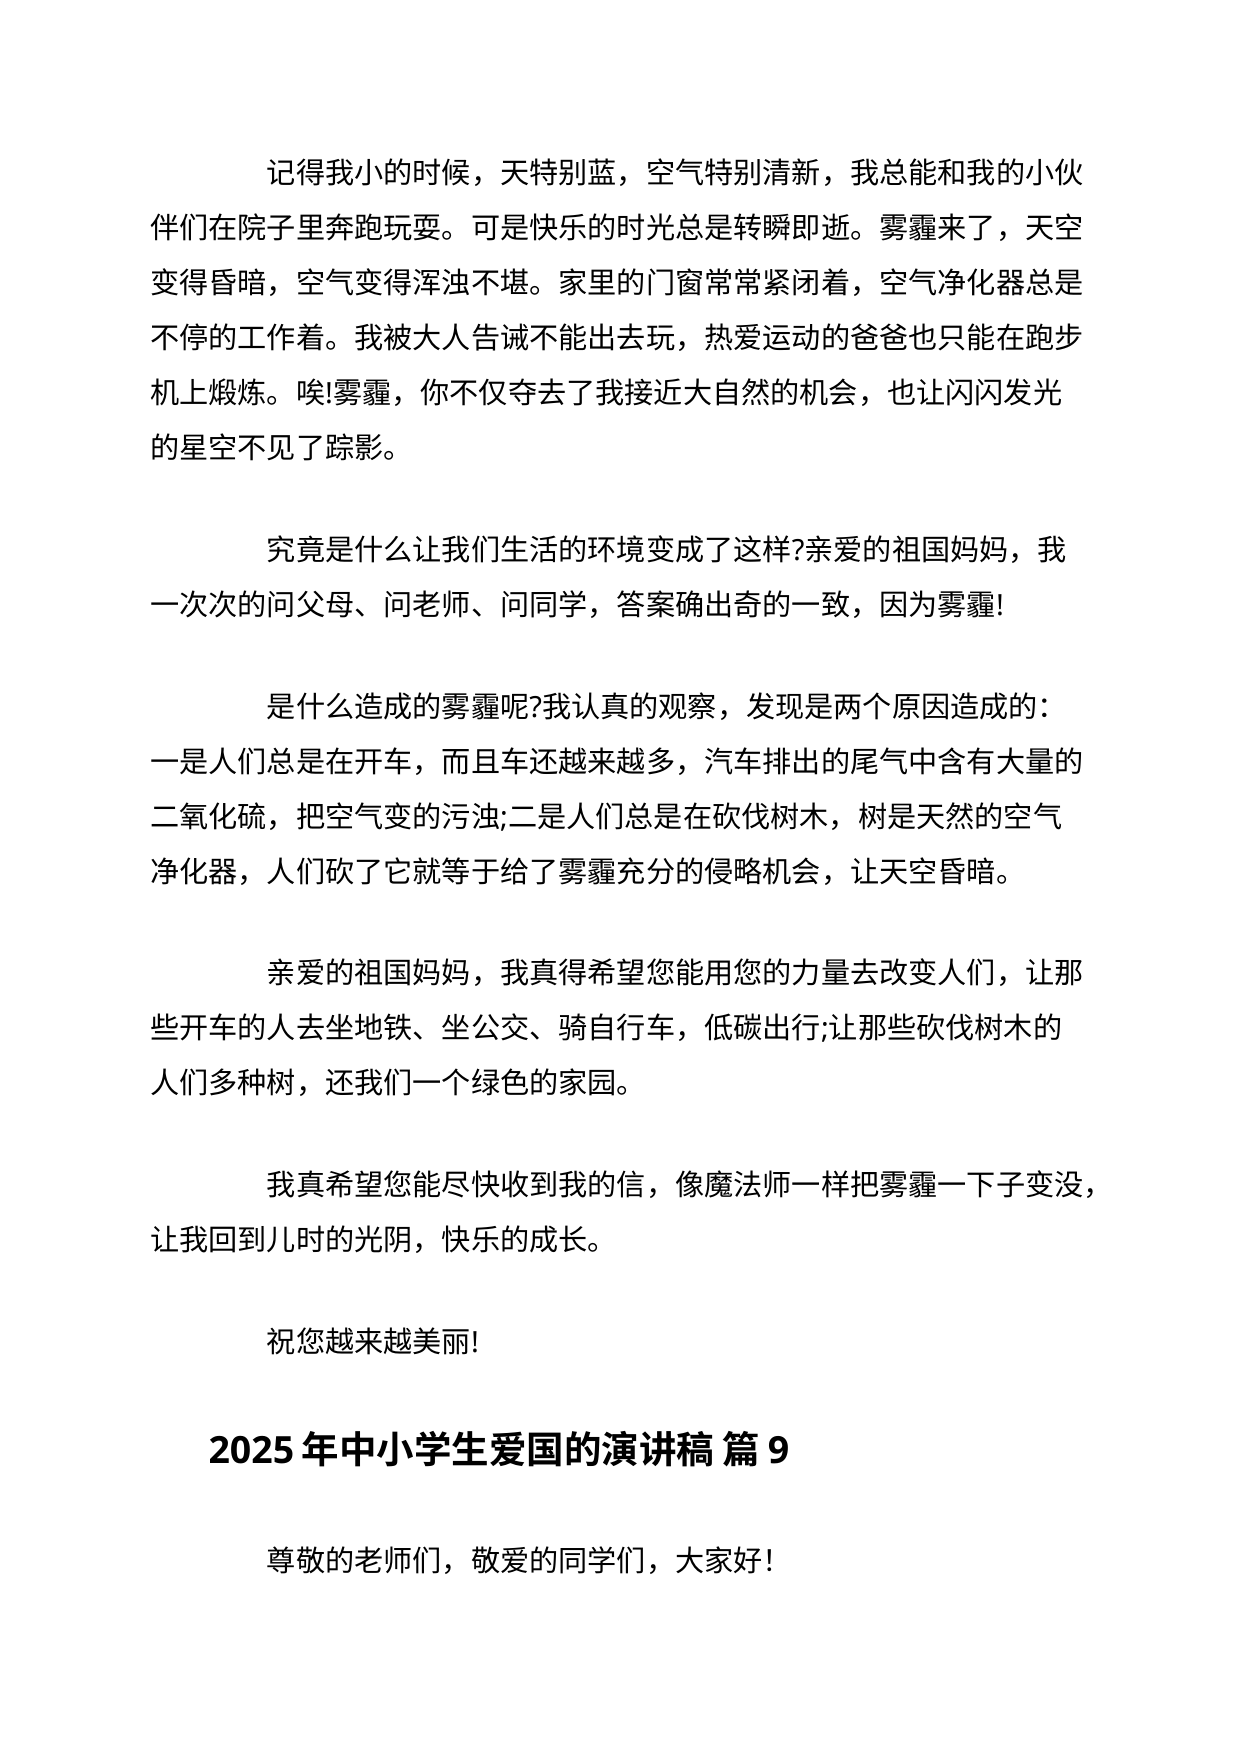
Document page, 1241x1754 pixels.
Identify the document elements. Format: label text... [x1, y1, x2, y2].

text 是什么造成的雾霾呢?我认真的观察，发现是两个原因造成的：一是人们总是在开车，而且车还越来越多，汽车排出的尾气中含有大量的二氧化硫，把空气变的污浊;二是人们总是在砍伐树木，树是天然的空气净化器，人们砍了它就等于给了雾霾充分的侵略机会，让天空昏暗。 [150, 683, 1090, 891]
text 亲爱的祖国妈妈，我真得希望您能用您的力量去改变人们，让那些开车的人去坐地铁、坐公交、骑自行车，低碳出行;让那些砍伐树木的人们多种树，还我们一个绿色的家园。 [150, 950, 1090, 1102]
text 究竟是什么让我们生活的环境变成了这样?亲爱的祖国妈妈，我一次次的问父母、问老师、问同学，答案确出奇的一致，因为雾霾! [150, 526, 1090, 624]
text 记得我小的时候，天特别蓝，空气特别清新，我总能和我的小伙伴们在院子里奔跑玩耍。可是快乐的时光总是转瞬即逝。雾霾来了，天空变得昏暗，空气变得浑浊不堪。家里的门窗常常紧闭着，空气净化器总是不停的工作着。我被大人告诫不能出去玩，热爱运动的爸爸也只能在跑步机上煅炼。唉!雾霾，你不仅夺去了我接近大自然的机会，也让闪闪发光的星空不见了踪影。 [150, 150, 1090, 467]
text 2025年中小学生爱国的演讲稿 篇9 [150, 1420, 1090, 1475]
text 尊敬的老师们，敬爱的同学们，大家好！ [150, 1538, 1090, 1580]
text 祝您越来越美丽! [150, 1318, 1090, 1361]
text 我真希望您能尽快收到我的信，像魔法师一样把雾霾一下子变没，让我回到儿时的光阴，快乐的成长。 [150, 1162, 1090, 1259]
